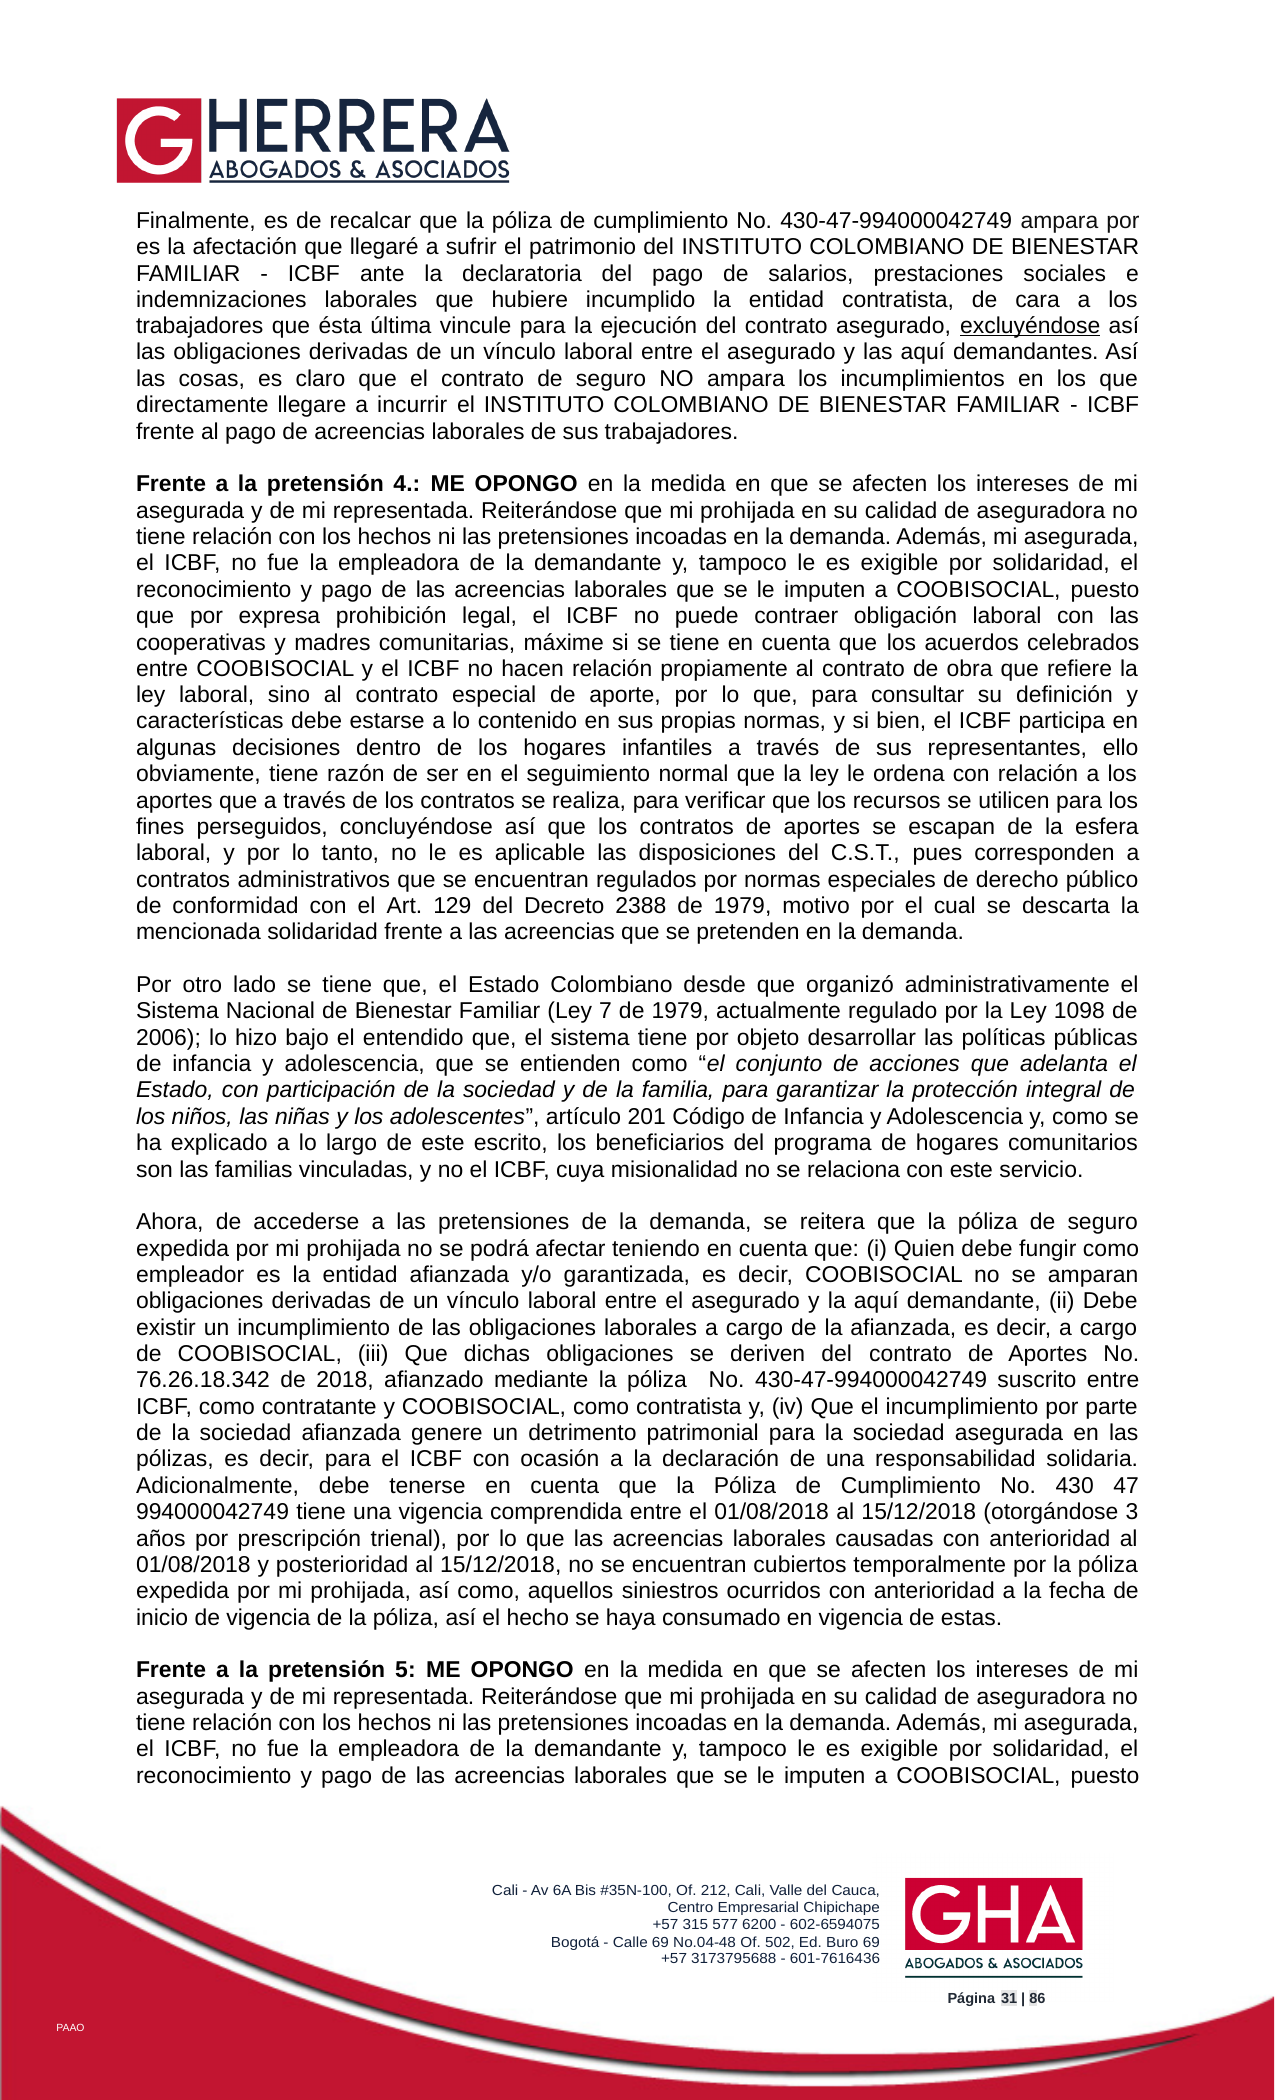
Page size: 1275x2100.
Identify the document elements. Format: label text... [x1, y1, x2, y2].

text Ahora, de accederse a las pretensiones de la demanda, se reitera que la póliza de seguro expedida por mi prohijada no se podrá afectar teniendo en cuenta que: (i) Quien debe fungir como empleador es la entidad afianzada y/o garantizada, es decir, COOBISOCIAL no se amparan obligaciones derivadas de un vínculo laboral entre el asegurado y la aquí demandante, (ii) Debe existir un incumplimiento de las obligaciones laborales a cargo de la afianzada, es decir, a cargo de COOBISOCIAL, (iii) Que dichas obligaciones se deriven del contrato de Aportes No. 76.26.18.342 de 2018, afianzado mediante la póliza No. 430-47-994000042749 suscrito entre ICBF, como contratante y COOBISOCIAL, como contratista y, (iv) Que el incumplimiento por parte de la sociedad afianzada genere un detrimento patrimonial para la sociedad asegurada en las pólizas, es decir, para el ICBF con ocasión a la declaración de una responsabilidad solidaria. Adicionalmente, debe tenerse en cuenta que la Póliza de Cumplimiento No. 430 47 994000042749 tiene una vigencia comprendida entre el 01/08/2018 al 15/12/2018 (otorgándose 3 años por prescripción trienal), por lo que las acreencias laborales causadas con anterioridad al 01/08/2018 y posterioridad al 15/12/2018, no se encuentran cubiertos temporalmente por la póliza expedida por mi prohijada, así como, aquellos siniestros ocurridos con anterioridad a la fecha de inicio de vigencia de la póliza, así el hecho se haya consumado en vigencia de estas. [136, 1208, 1139, 1630]
text Finalmente, es de recalcar que la póliza de cumplimiento No. 430-47-994000042749 ampara por es la afectación que llegaré a sufrir el patrimonio del INSTITUTO COLOMBIANO DE BIENESTAR FAMILIAR - ICBF ante la declaratoria del pago de salarios, prestaciones sociales e indemnizaciones laborales que hubiere incumplido la entidad contratista, de cara a los trabajadores que ésta última vincule para la ejecución del contrato asegurado, excluyéndose así las obligaciones derivadas de un vínculo laboral entre el asegurado y las aquí demandantes. Así las cosas, es claro que el contrato de seguro NO ampara los incumplimientos en los que directamente llegare a incurrir el INSTITUTO COLOMBIANO DE BIENESTAR FAMILIAR - ICBF frente al pago de acreencias laborales de sus trabajadores. [136, 207, 1139, 444]
picture [96, 75, 529, 206]
text Por otro lado se tiene que, el Estado Colombiano desde que organizó administrativamente el Sistema Nacional de Bienestar Familiar (Ley 7 de 1979, actualmente regulado por la Ley 1098 de 2006); lo hizo bajo el entendido que, el sistema tiene por objeto desarrollar las políticas públicas de infancia y adolescencia, que se entienden como “el conjunto de acciones que adelanta el Estado, con participación de la sociedad y de la familia, para garantizar la protección integral de los niños, las niñas y los adolescentes”, artículo 201 Código de Infancia y Adolescencia y, como se ha explicado a lo largo de este escrito, los beneficiarios del programa de hogares comunitarios son las familias vinculadas, y no el ICBF, cuya misionalidad no se relaciona con este servicio. [136, 971, 1139, 1182]
text Frente a la pretensión 4.: ME OPONGO en la medida en que se afecten los intereses de mi asegurada y de mi representada. Reiterándose que mi prohijada en su calidad de aseguradora no tiene relación con los hechos ni las pretensiones incoadas en la demanda. Además, mi asegurada, el ICBF, no fue la empleadora de la demandante y, tampoco le es exigible por solidaridad, el reconocimiento y pago de las acreencias laborales que se le imputen a COOBISOCIAL, puesto que por expresa prohibición legal, el ICBF no puede contraer obligación laboral con las cooperativas y madres comunitarias, máxime si se tiene en cuenta que los acuerdos celebrados entre COOBISOCIAL y el ICBF no hacen relación propiamente al contrato de obra que refiere la ley laboral, sino al contrato especial de aporte, por lo que, para consultar su definición y características debe estarse a lo contenido en sus propias normas, y si bien, el ICBF participa en algunas decisiones dentro de los hogares infantiles a través de sus representantes, ello obviamente, tiene razón de ser en el seguimiento normal que la ley le ordena con relación a los aportes que a través de los contratos se realiza, para verificar que los recursos se utilicen para los fines perseguidos, concluyéndose así que los contratos de aportes se escapan de la esfera laboral, y por lo tanto, no le es aplicable las disposiciones del C.S.T., pues corresponden a contratos administrativos que se encuentran regulados por normas especiales de derecho público de conformidad con el Art. 129 del Decreto 2388 de 1979, motivo por el cual se descarta la mencionada solidaridad frente a las acreencias que se pretenden en la demanda. [136, 470, 1139, 945]
picture [0, 1793, 1275, 2100]
